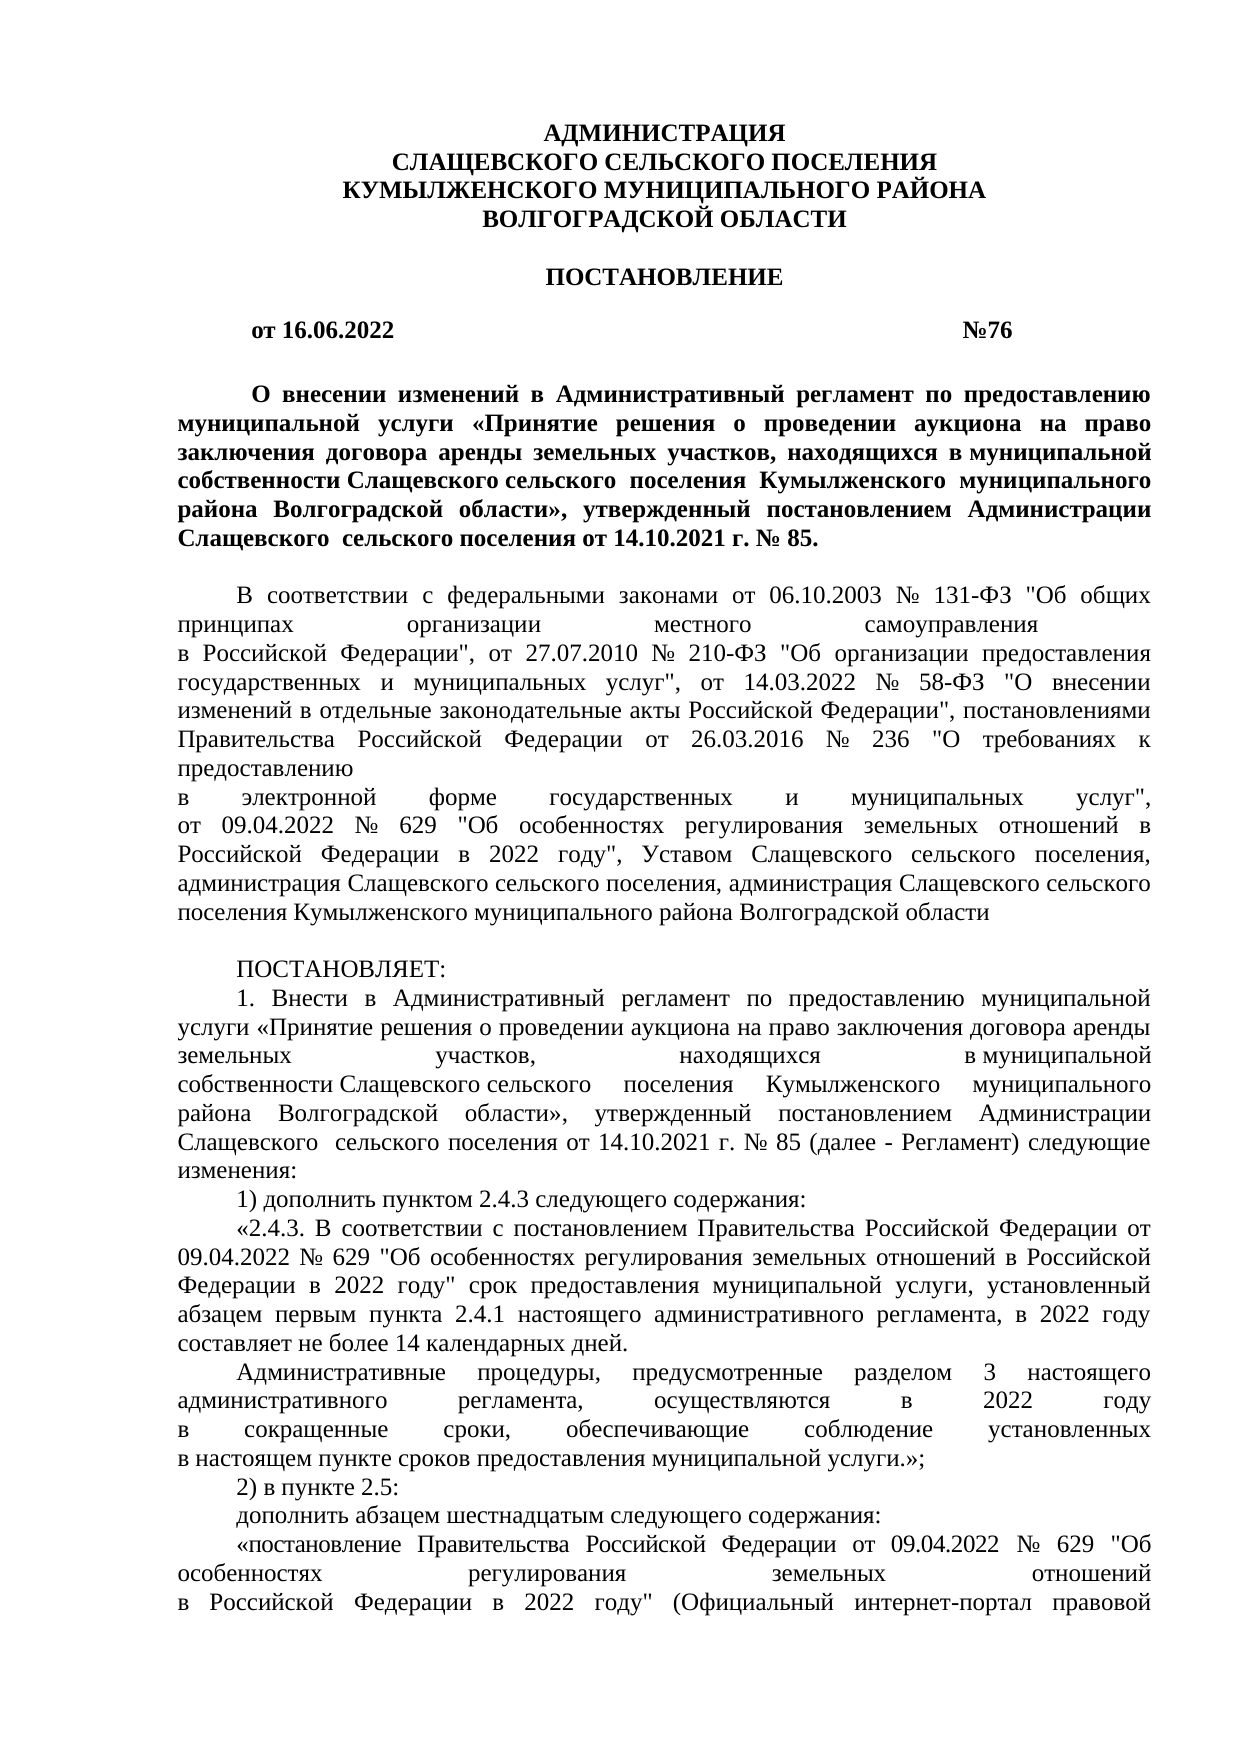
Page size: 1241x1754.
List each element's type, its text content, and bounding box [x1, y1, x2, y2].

title СЛАЩЕВСКОГО СЕЛЬСКОГО ПОСЕЛЕНИЯ [177, 147, 1152, 176]
text дополнить абзацем шестнадцатым следующего содержания: [177, 1501, 1152, 1529]
text 1. Внести в Административный регламент по предоставлению муниципальной услуги «Принятие решения о проведении аукциона на право заключения договора аренды земельных участков, находящихся в муниципальной собственности Слащевского сельского поселения Кумылженского муниципального района Волгоградской области», утвержденный постановлением Администрации Слащевского сельского поселения от 14.10.2021 г. № 85 (далее - Регламент) следующие изменения: [177, 983, 1152, 1184]
subtitle от 16.06.2022 №76 [177, 316, 1152, 344]
text Административные процедуры, предусмотренные разделом 3 настоящего административного регламента, осуществляются в 2022 году в сокращенные сроки, обеспечивающие соблюдение установленных в настоящем пункте сроков предоставления муниципальной услуги.»; [177, 1357, 1152, 1472]
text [177, 1529, 1152, 1616]
title КУМЫЛЖЕНСКОГО МУНИЦИПАЛЬНОГО РАЙОНА [177, 176, 1152, 204]
text ПОСТАНОВЛЯЕТ: [177, 954, 1152, 983]
text 1) дополнить пунктом 2.4.3 следующего содержания: [177, 1184, 1152, 1213]
title ВОЛГОГРАДСКОЙ ОБЛАСТИ [177, 204, 1152, 233]
text О внесении изменений в Административный регламент по предоставлению муниципальной услуги «Принятие решения о проведении аукциона на право заключения договора аренды земельных участков, находящихся в муниципальной собственности Слащевского сельского поселения Кумылженского муниципального района Волгоградской области», утвержденный постановлением Администрации Слащевского сельского поселения от 14.10.2021 г. № 85. [177, 379, 1152, 552]
text В соответствии с федеральными законами от 06.10.2003 № 131-ФЗ "Об общих принципах организации местного самоуправления в Российской Федерации", от 27.07.2010 № 210-ФЗ "Об организации предоставления государственных и муниципальных услуг", от 14.03.2022 № 58-ФЗ "О внесении изменений в отдельные законодательные акты Российской Федерации", постановлениями Правительства Российской Федерации от 26.03.2016 № 236 "О требованиях к предоставлению в электронной форме государственных и муниципальных услуг", от 09.04.2022 № 629 "Об особенностях регулирования земельных отношений в Российской Федерации в 2022 году", Уставом Слащевского сельского поселения, администрация Слащевского сельского поселения, администрация Слащевского сельского поселения Кумылженского муниципального района Волгоградской области [177, 581, 1152, 926]
title АДМИНИСТРАЦИЯ [177, 118, 1152, 147]
text 2) в пункте 2.5: [177, 1472, 1152, 1501]
title ПОСТАНОВЛЕНИЕ [177, 262, 1152, 291]
text «2.4.3. В соответствии с постановлением Правительства Российской Федерации от 09.04.2022 № 629 "Об особенностях регулирования земельных отношений в Российской Федерации в 2022 году" срок предоставления муниципальной услуги, установленный абзацем первым пункта 2.4.1 настоящего административного регламента, в 2022 году составляет не более 14 календарных дней. [177, 1213, 1152, 1357]
